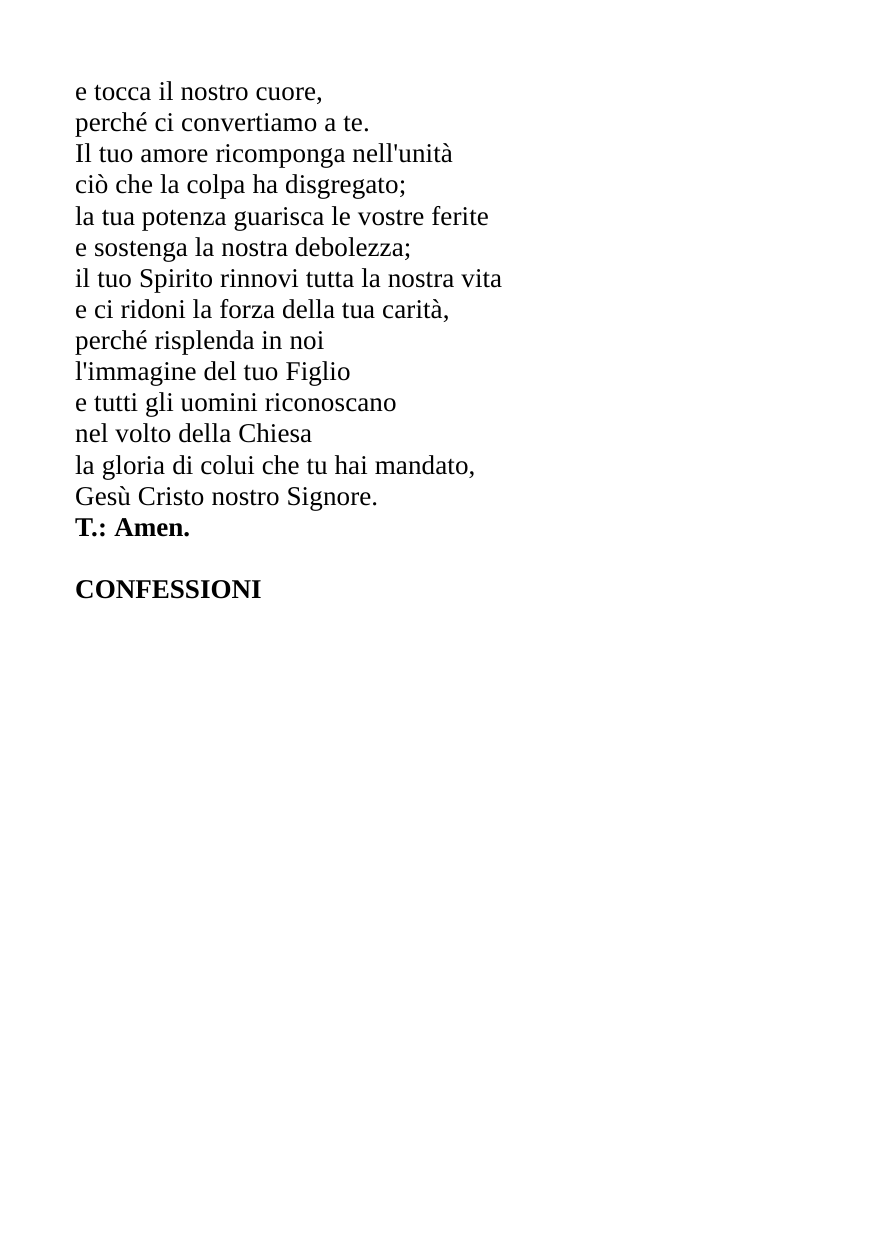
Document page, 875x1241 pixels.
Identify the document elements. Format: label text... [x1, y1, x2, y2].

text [75, 75, 799, 542]
text CONFESSIONI [75, 573, 799, 604]
